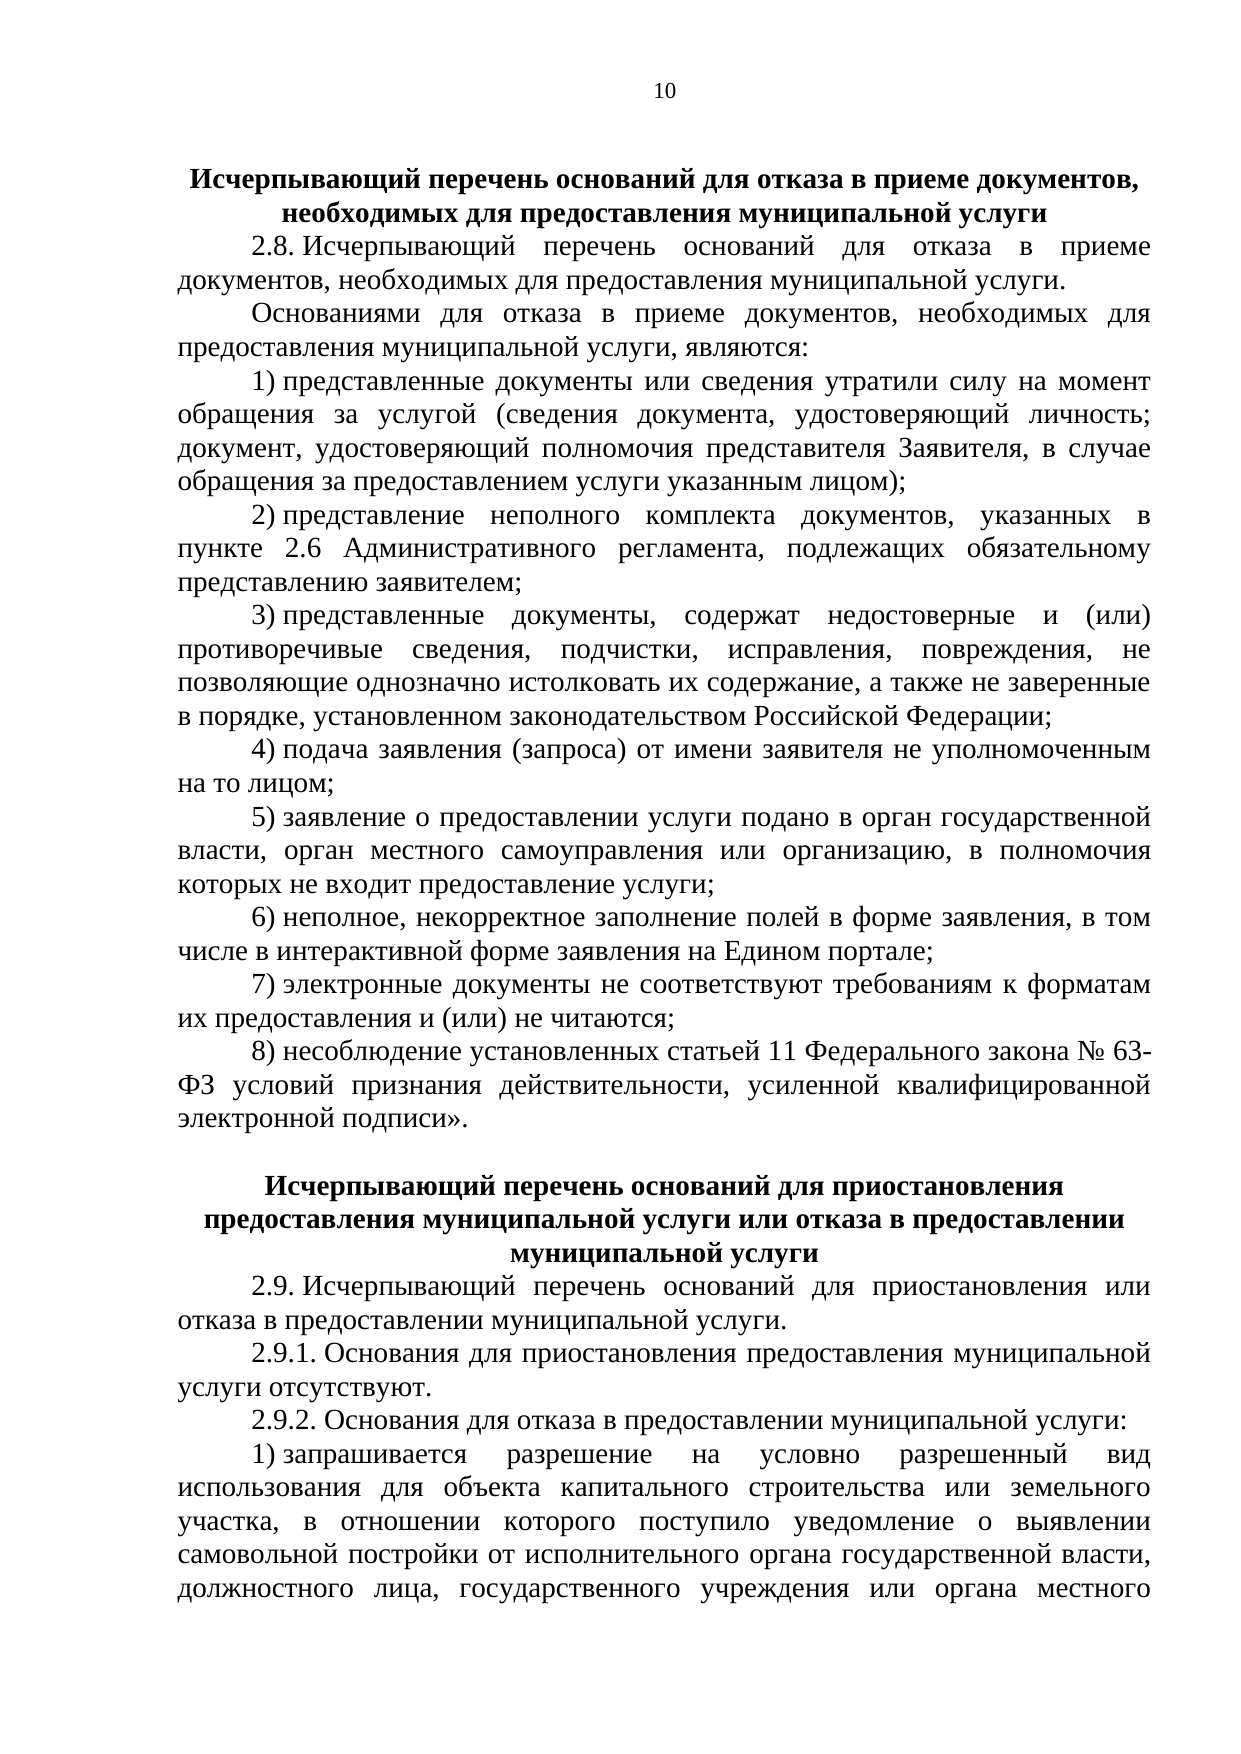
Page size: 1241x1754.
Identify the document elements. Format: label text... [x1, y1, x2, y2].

text 2.9.1. Основания для приостановления предоставления муниципальной услуги отсутствуют. [177, 1335, 1152, 1402]
text 2.9.2. Основания для отказа в предоставлении муниципальной услуги: [177, 1402, 1152, 1436]
text Основаниями для отказа в приеме документов, необходимых для предоставления муниципальной услуги, являются: [177, 296, 1152, 363]
text 7) электронные документы не соответствуют требованиям к форматам их предоставления и (или) не читаются; [177, 966, 1152, 1033]
text 2) представление неполного комплекта документов, указанных в пункте 2.6 Административного регламента, подлежащих обязательному представлению заявителем; [177, 497, 1152, 597]
text 4) подача заявления (запроса) от имени заявителя не уполномоченным на то лицом; [177, 732, 1152, 799]
text 5) заявление о предоставлении услуги подано в орган государственной власти, орган местного самоуправления или организацию, в полномочия которых не входит предоставление услуги; [177, 799, 1152, 899]
text Исчерпывающий перечень оснований для приостановления предоставления муниципальной услуги или отказа в предоставлении муниципальной услуги [177, 1168, 1152, 1268]
text 3) представленные документы, содержат недостоверные и (или) противоречивые сведения, подчистки, исправления, повреждения, не позволяющие однозначно истолковать их содержание, а также не заверенные в порядке, установленном законодательством Российской Федерации; [177, 597, 1152, 732]
text 8) несоблюдение установленных статьей 11 Федерального закона № 63- ФЗ условий признания действительности, усиленной квалифицированной электронной подписи». [177, 1033, 1152, 1134]
text 1) представленные документы или сведения утратили силу на момент обращения за услугой (сведения документа, удостоверяющий личность; документ, удостоверяющий полномочия представителя Заявителя, в случае обращения за предоставлением услуги указанным лицом); [177, 363, 1152, 497]
text Исчерпывающий перечень оснований для отказа в приеме документов, необходимых для предоставления муниципальной услуги [177, 161, 1152, 228]
text 2.9. Исчерпывающий перечень оснований для приостановления или отказа в предоставлении муниципальной услуги. [177, 1268, 1152, 1335]
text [177, 1436, 1152, 1604]
text 6) неполное, некорректное заполнение полей в форме заявления, в том числе в интерактивной форме заявления на Едином портале; [177, 899, 1152, 966]
text 2.8. Исчерпывающий перечень оснований для отказа в приеме документов, необходимых для предоставления муниципальной услуги. [177, 228, 1152, 296]
